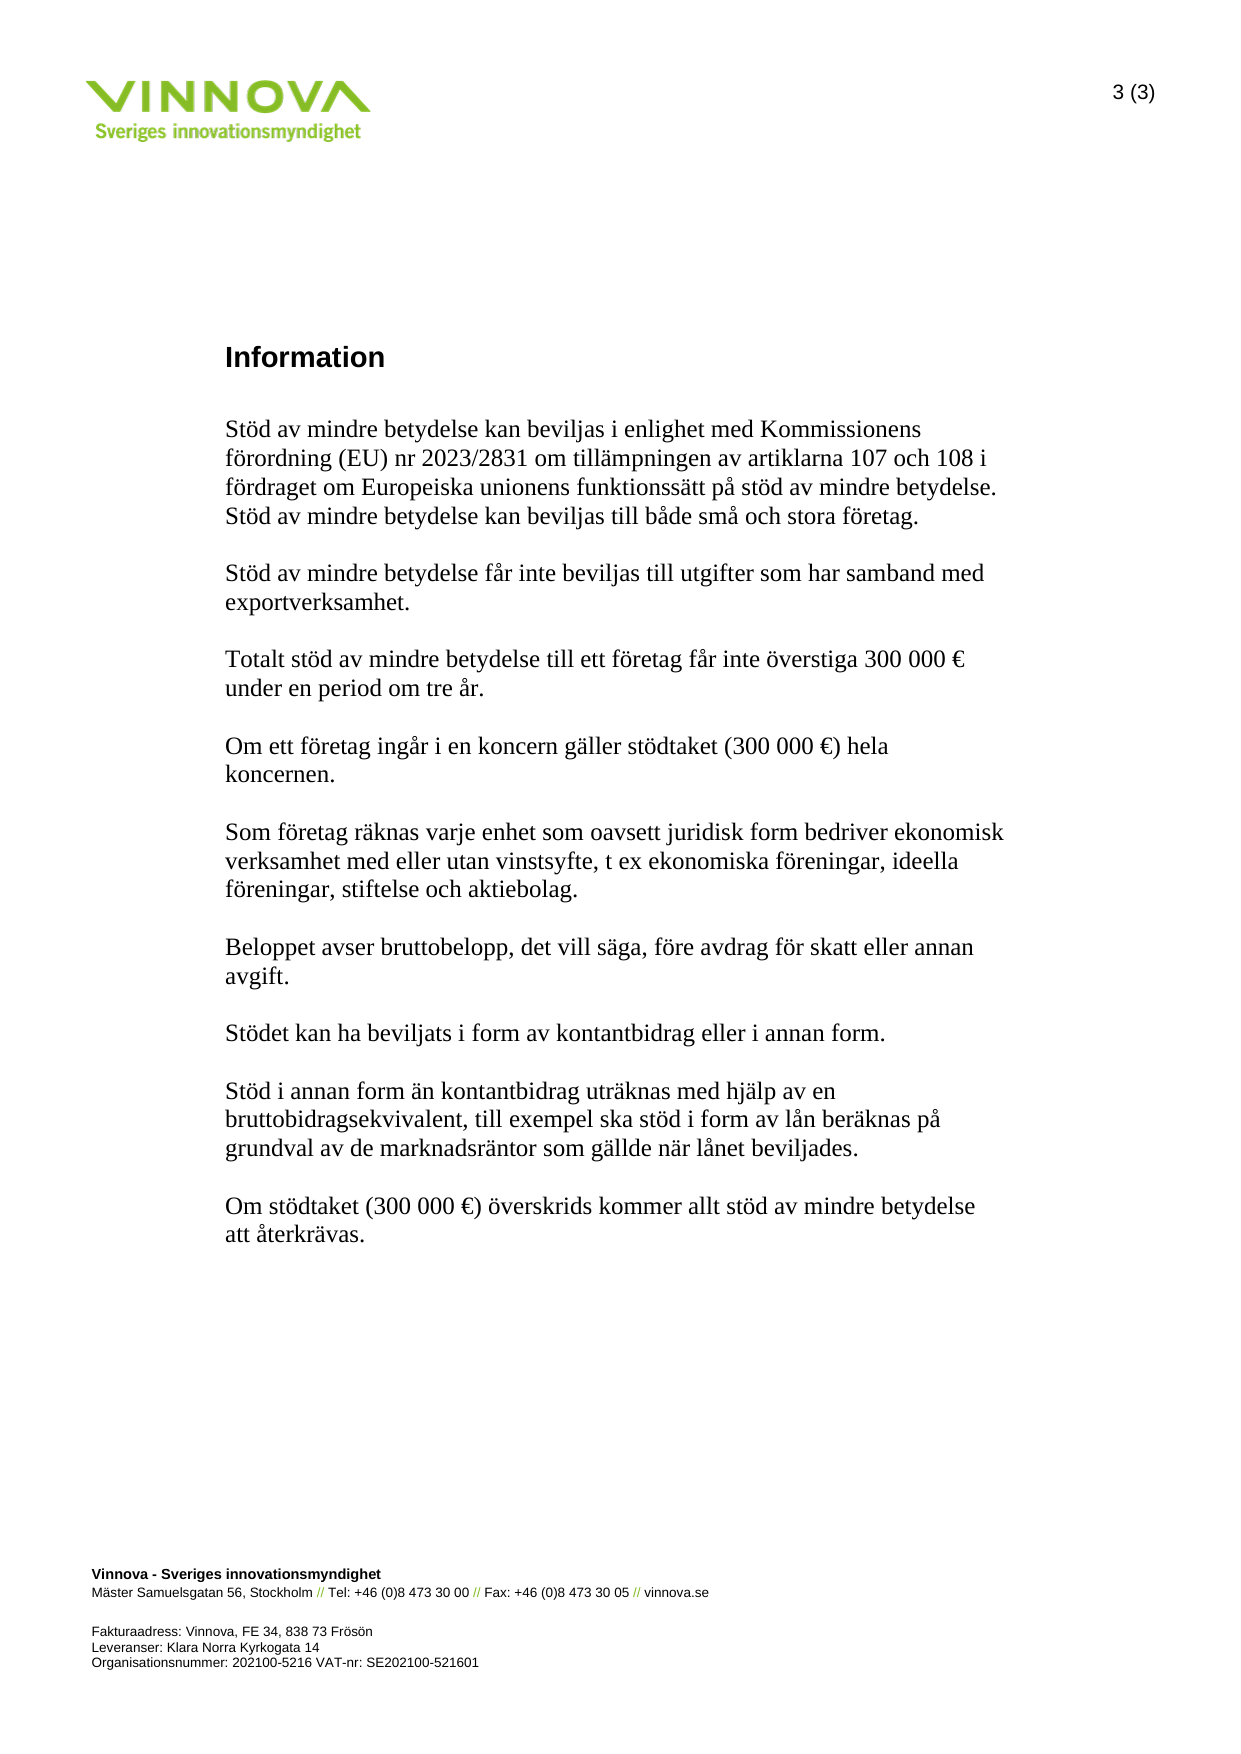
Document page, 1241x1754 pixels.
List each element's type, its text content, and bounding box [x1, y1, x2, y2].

subtitle Information [225, 340, 1004, 373]
text Som företag räknas varje enhet som oavsett juridisk form bedriver ekonomisk verksamhet med eller utan vinstsyfte, t ex ekonomiska föreningar, ideella föreningar, stiftelse och aktiebolag. [225, 817, 1004, 903]
picture [85, 80, 371, 142]
text Stöd i annan form än kontantbidrag uträknas med hjälp av en bruttobidragsekvivalent, till exempel ska stöd i form av lån beräknas på grundval av de marknadsräntor som gällde när lånet beviljades. [225, 1076, 1004, 1162]
text Om stödtaket (300 000 €) överskrids kommer allt stöd av mindre betydelse att återkrävas. [225, 1191, 1004, 1248]
text Stöd av mindre betydelse får inte beviljas till utgifter som har samband med exportverksamhet. [225, 558, 1004, 616]
text Totalt stöd av mindre betydelse till ett företag får inte överstiga 300 000 € under en period om tre år. [225, 644, 1004, 702]
text Stödet kan ha beviljats i form av kontantbidrag eller i annan form. [225, 1018, 1004, 1047]
text Beloppet avser bruttobelopp, det vill säga, före avdrag för skatt eller annan avgift. [225, 932, 1004, 989]
text Stöd av mindre betydelse kan beviljas i enlighet med Kommissionens förordning (EU) nr 2023/2831 om tillämpningen av artiklarna 107 och 108 i fördraget om Europeiska unionens funktionssätt på stöd av mindre betydelse. Stöd av mindre betydelse kan beviljas till både små och stora företag. [225, 414, 1004, 529]
text Om ett företag ingår i en koncern gäller stödtaket (300 000 €) hela koncernen. [225, 731, 1004, 788]
